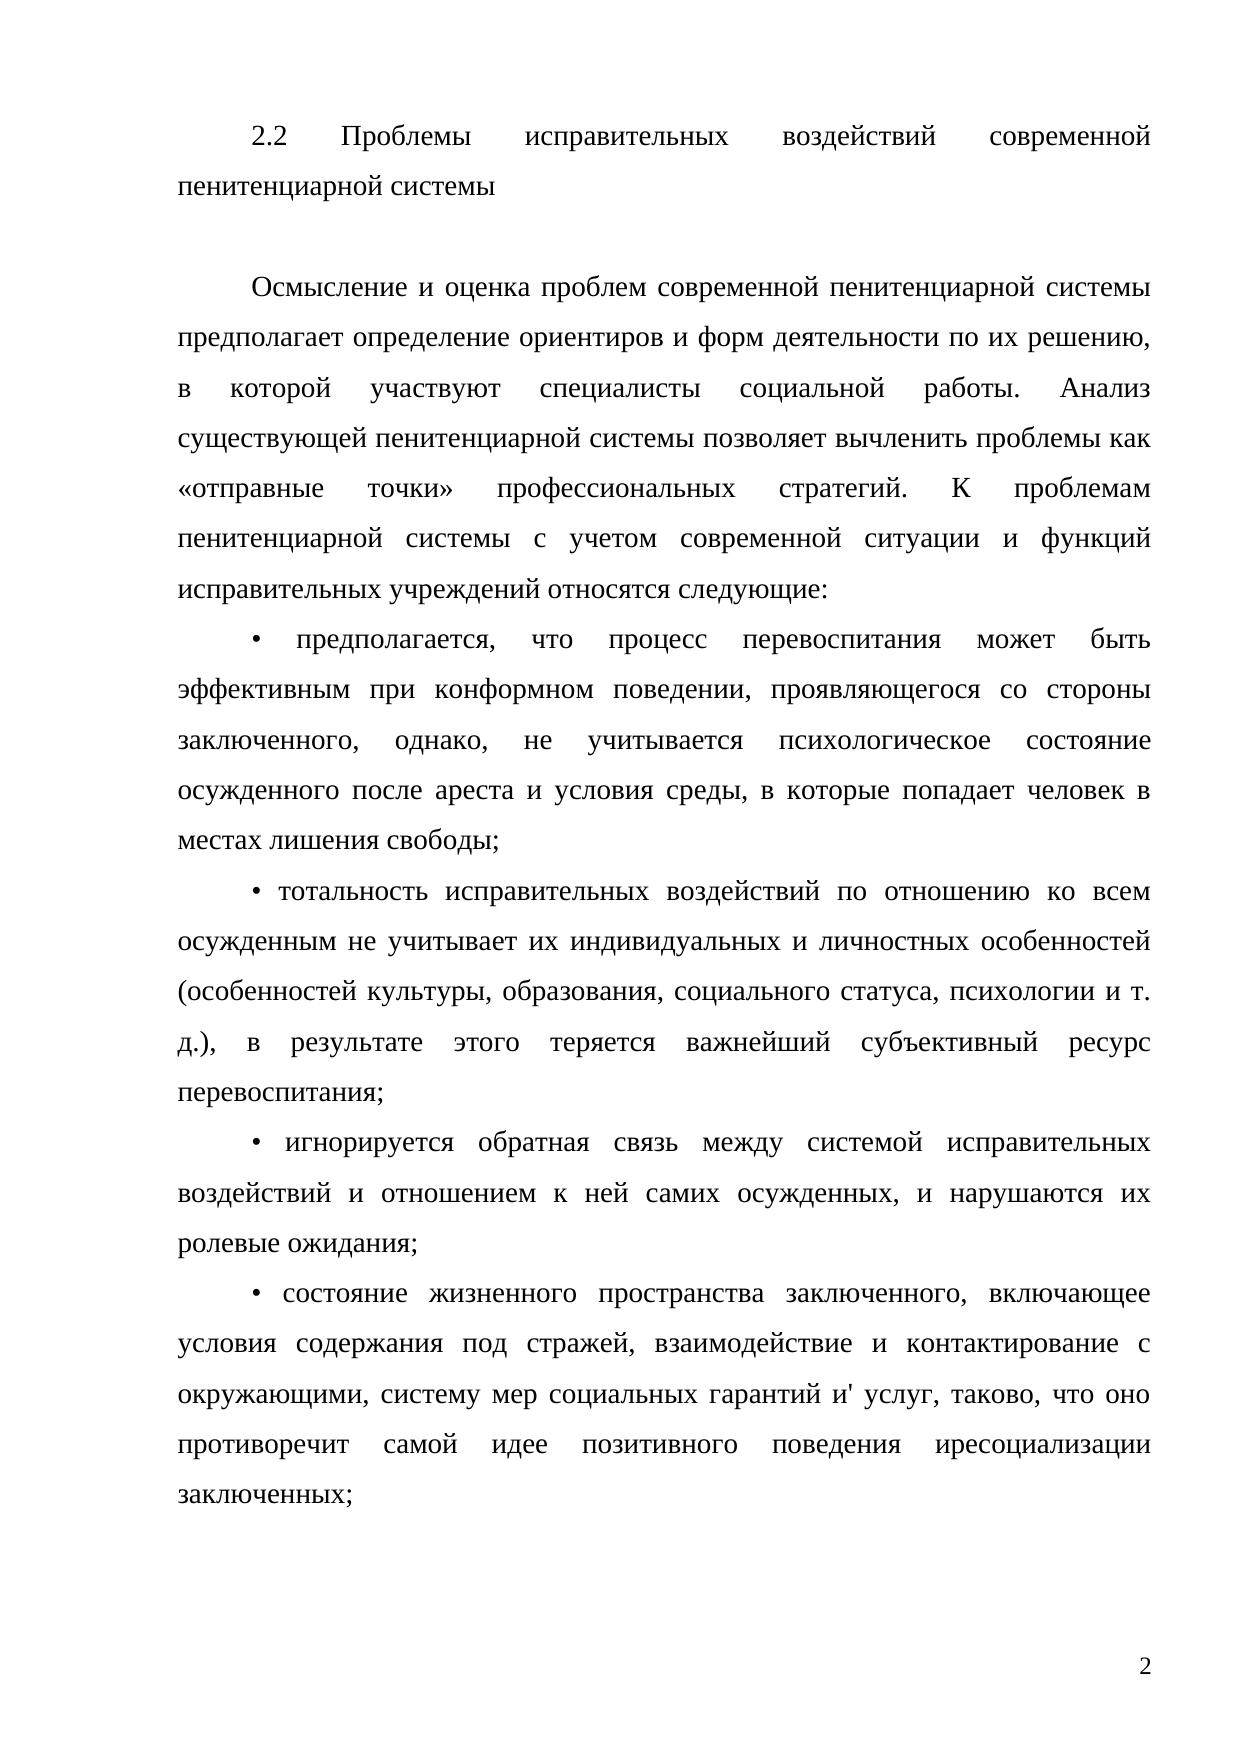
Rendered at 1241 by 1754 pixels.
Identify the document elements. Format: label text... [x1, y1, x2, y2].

text • предполагается, что процесс перевоспитания может быть эффективным при конформном поведении, проявляющегося со стороны заключенного, однако, не учитывается психологическое состояние осужденного после ареста и условия среды, в которые попадает человек в местах лишения свободы; [177, 621, 1152, 856]
text • состояние жизненного пространства заключенного, включающее условия содержания под стражей, взаимодействие и контактирование с окружающими, систему мер социальных гарантий и' услуг, таково, что оно противоречит самой идее позитивного поведения иресоциализации заключенных; [177, 1275, 1152, 1510]
text • тотальность исправительных воздействий по отношению ко всем осужденным не учитывает их индивидуальных и личностных особенностей (особенностей культуры, образования, социального статуса, психологии и т. д.), в результате этого теряется важнейший субъективный ресурс перевоспитания; [177, 873, 1152, 1108]
text 2.2 Проблемы исправительных воздействий современной пенитенциарной системы [177, 118, 1152, 202]
text Осмысление и оценка проблем современной пенитенциарной системы предполагает определение ориентиров и форм деятельности по их решению, в которой участвуют специалисты социальной работы. Анализ существующей пенитенциарной системы позволяет вычленить проблемы как «отправные точки» профессиональных стратегий. К проблемам пенитенциарной системы с учетом современной ситуации и функций исправительных учреждений относятся следующие: [177, 269, 1152, 604]
text • игнорируется обратная связь между системой исправительных воздействий и отношением к ней самих осужденных, и нарушаются их ролевые ожидания; [177, 1124, 1152, 1258]
